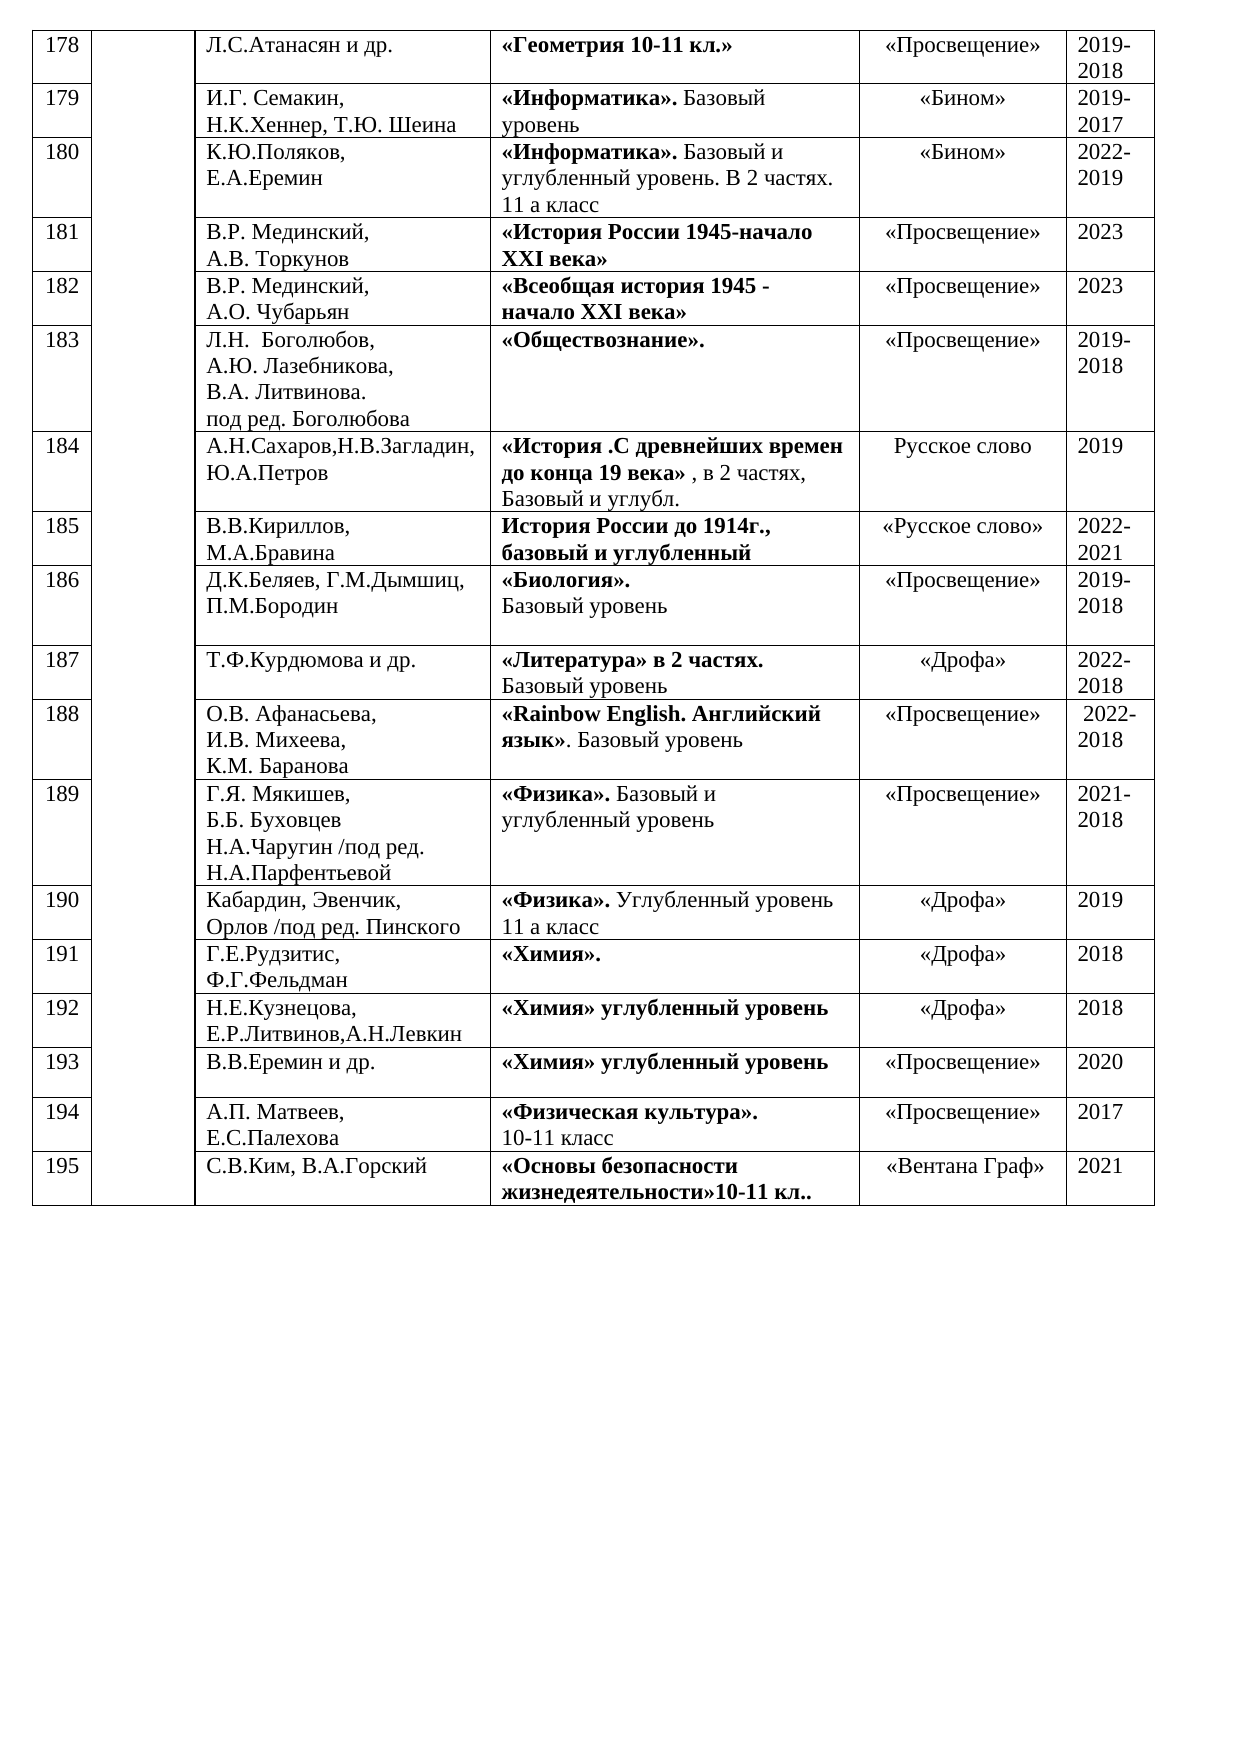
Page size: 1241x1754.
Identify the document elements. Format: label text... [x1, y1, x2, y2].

table_cell Л.Н. Боголюбов, А.Ю. Лазебникова, В.А. Литвинова. под ред. Боголюбова [196, 326, 490, 431]
table_cell Кабардин, Эвенчик, Орлов /под ред. Пинского [402, 886, 490, 939]
table_cell С.В.Ким, В.А.Горский [196, 1152, 490, 1204]
table_cell 2019-2018 [1067, 326, 1154, 431]
table_cell «Просвещение» [860, 31, 1066, 83]
table_cell «Вентана Граф» [860, 1152, 1066, 1204]
table_cell «Бином» [860, 138, 1066, 217]
table_cell В.В.Еремин и др. [196, 1048, 490, 1097]
table_cell 2019-2018 [1067, 31, 1154, 83]
table_cell 192 [33, 994, 91, 1047]
table_cell 179 [33, 84, 91, 137]
table_cell 185 [33, 512, 91, 565]
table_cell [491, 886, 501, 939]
table_cell «Химия». [491, 940, 859, 993]
table_cell Русское слово [860, 432, 1066, 511]
table_cell «Химия» углубленный уровень [491, 1048, 859, 1097]
table_cell 181 [33, 218, 91, 271]
table_cell 190 [33, 886, 91, 939]
table_cell 2022-2018 [1067, 700, 1154, 779]
table_cell «Геометрия 10-11 кл.» [491, 31, 859, 83]
table_cell 2019 [1067, 886, 1154, 939]
table_cell «Дрофа» [860, 940, 1066, 993]
table_cell 182 [33, 272, 91, 325]
table_cell Д.К.Беляев, Г.М.Дымшиц, П.М.Бородин [196, 566, 490, 645]
table_cell 189 [33, 780, 91, 885]
table_cell 188 [33, 700, 91, 779]
table_cell А.Н.Сахаров,Н.В.Загладин, Ю.А.Петров [196, 432, 490, 511]
table_cell 2019-2017 [1067, 84, 1154, 137]
table_cell В.Р. Мединский, А.О. Чубарьян [196, 272, 490, 325]
table_cell 2017 [1067, 1098, 1154, 1151]
table_cell «Просвещение» [860, 272, 1066, 325]
table_cell «Физическая культура». 10-11 класс [491, 1098, 859, 1151]
table_cell «Обществознание». [491, 326, 859, 431]
table_cell «Информатика». Базовый уровень [491, 84, 859, 137]
table_cell «История России 1945-начало XXI века» [491, 218, 859, 271]
table_cell 2022-2018 [1067, 646, 1154, 699]
table_cell 2022-2021 [1067, 512, 1154, 565]
table_cell 2018 [1067, 940, 1154, 993]
table_cell Л.С.Атанасян и др. [196, 31, 490, 83]
table_cell «Просвещение» [860, 1048, 1066, 1097]
table_cell «Химия» углубленный уровень [491, 994, 859, 1047]
table_cell Н.Е.Кузнецова, Е.Р.Литвинов,А.Н.Левкин [196, 994, 490, 1047]
table_cell 2022-2019 [1067, 138, 1154, 217]
table_cell В.Р. Мединский, А.В. Торкунов [196, 218, 490, 271]
table_cell «Всеобщая история 1945 - начало XXI века» [491, 272, 859, 325]
table_cell 191 [33, 940, 91, 993]
table_cell Г.Я. Мякишев, Б.Б. Буховцев Н.А.Чаругин /под ред. Н.А.Парфентьевой [196, 780, 490, 885]
table_cell История России до 1914г., базовый и углубленный [491, 512, 859, 565]
table_cell «Биология». Базовый уровень [491, 566, 859, 645]
table_cell 184 [33, 432, 91, 511]
table_cell 193 [33, 1048, 91, 1097]
table_cell «Информатика». Базовый и углубленный уровень. В 2 частях. 11 а класс [491, 138, 859, 217]
table_cell «Основы безопасности жизнедеятельности»10-11 кл.. [491, 1152, 859, 1204]
table_cell 2023 [1067, 272, 1154, 325]
table_cell Г.Е.Рудзитис, Ф.Г.Фельдман [196, 940, 490, 993]
table_cell «Просвещение» [860, 566, 1066, 645]
table_cell 195 [33, 1152, 91, 1204]
table_cell В.В.Кириллов, М.А.Бравина [196, 512, 490, 565]
table_cell 183 [33, 326, 91, 431]
table_cell Т.Ф.Курдюмова и др. [196, 646, 490, 699]
table_cell «Просвещение» [860, 1098, 1066, 1151]
table_cell «Rainbow English. Английский язык». Базовый уровень [491, 700, 859, 779]
table_cell «Просвещение» [860, 700, 1066, 779]
table_cell 187 [33, 646, 91, 699]
table_cell 2021-2018 [1067, 780, 1154, 885]
table_cell 2023 [1067, 218, 1154, 271]
table_cell 194 [33, 1098, 91, 1151]
table_cell «Просвещение» [860, 218, 1066, 271]
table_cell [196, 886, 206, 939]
table_cell «Просвещение» [860, 780, 1066, 885]
table_cell 2019-2018 [1067, 566, 1154, 645]
table_cell 178 [33, 31, 91, 83]
table_cell 2018 [1067, 994, 1154, 1047]
table_cell О.В. Афанасьева, И.В. Михеева, К.М. Баранова [196, 700, 490, 779]
table_cell «Физика». Базовый и углубленный уровень [491, 780, 859, 885]
table_cell К.Ю.Поляков, Е.А.Еремин [196, 138, 490, 217]
table_cell И.Г. Семакин, Н.К.Хеннер, Т.Ю. Шеина [196, 84, 490, 137]
table_cell 180 [33, 138, 91, 217]
table_cell «Русское слово» [860, 512, 1066, 565]
table_cell 2021 [1067, 1152, 1154, 1204]
table_cell «Дрофа» [860, 646, 1066, 699]
table_cell 2019 [1067, 432, 1154, 511]
table_cell «Просвещение» [860, 326, 1066, 431]
table_cell «Дрофа» [860, 994, 1066, 1047]
table_cell А.П. Матвеев, Е.С.Палехова [196, 1098, 490, 1151]
table_cell «Физика». Углубленный уровень 11 а класс [599, 886, 859, 939]
table_cell 186 [33, 566, 91, 645]
table_cell «Дрофа» [860, 886, 1066, 939]
table_cell «История .С древнейших времен до конца 19 века» , в 2 частях, Базовый и углубл. [491, 432, 859, 511]
table_cell «Бином» [860, 84, 1066, 137]
table_cell 2020 [1067, 1048, 1154, 1097]
table_cell «Литература» в 2 частях. Базовый уровень [491, 646, 859, 699]
